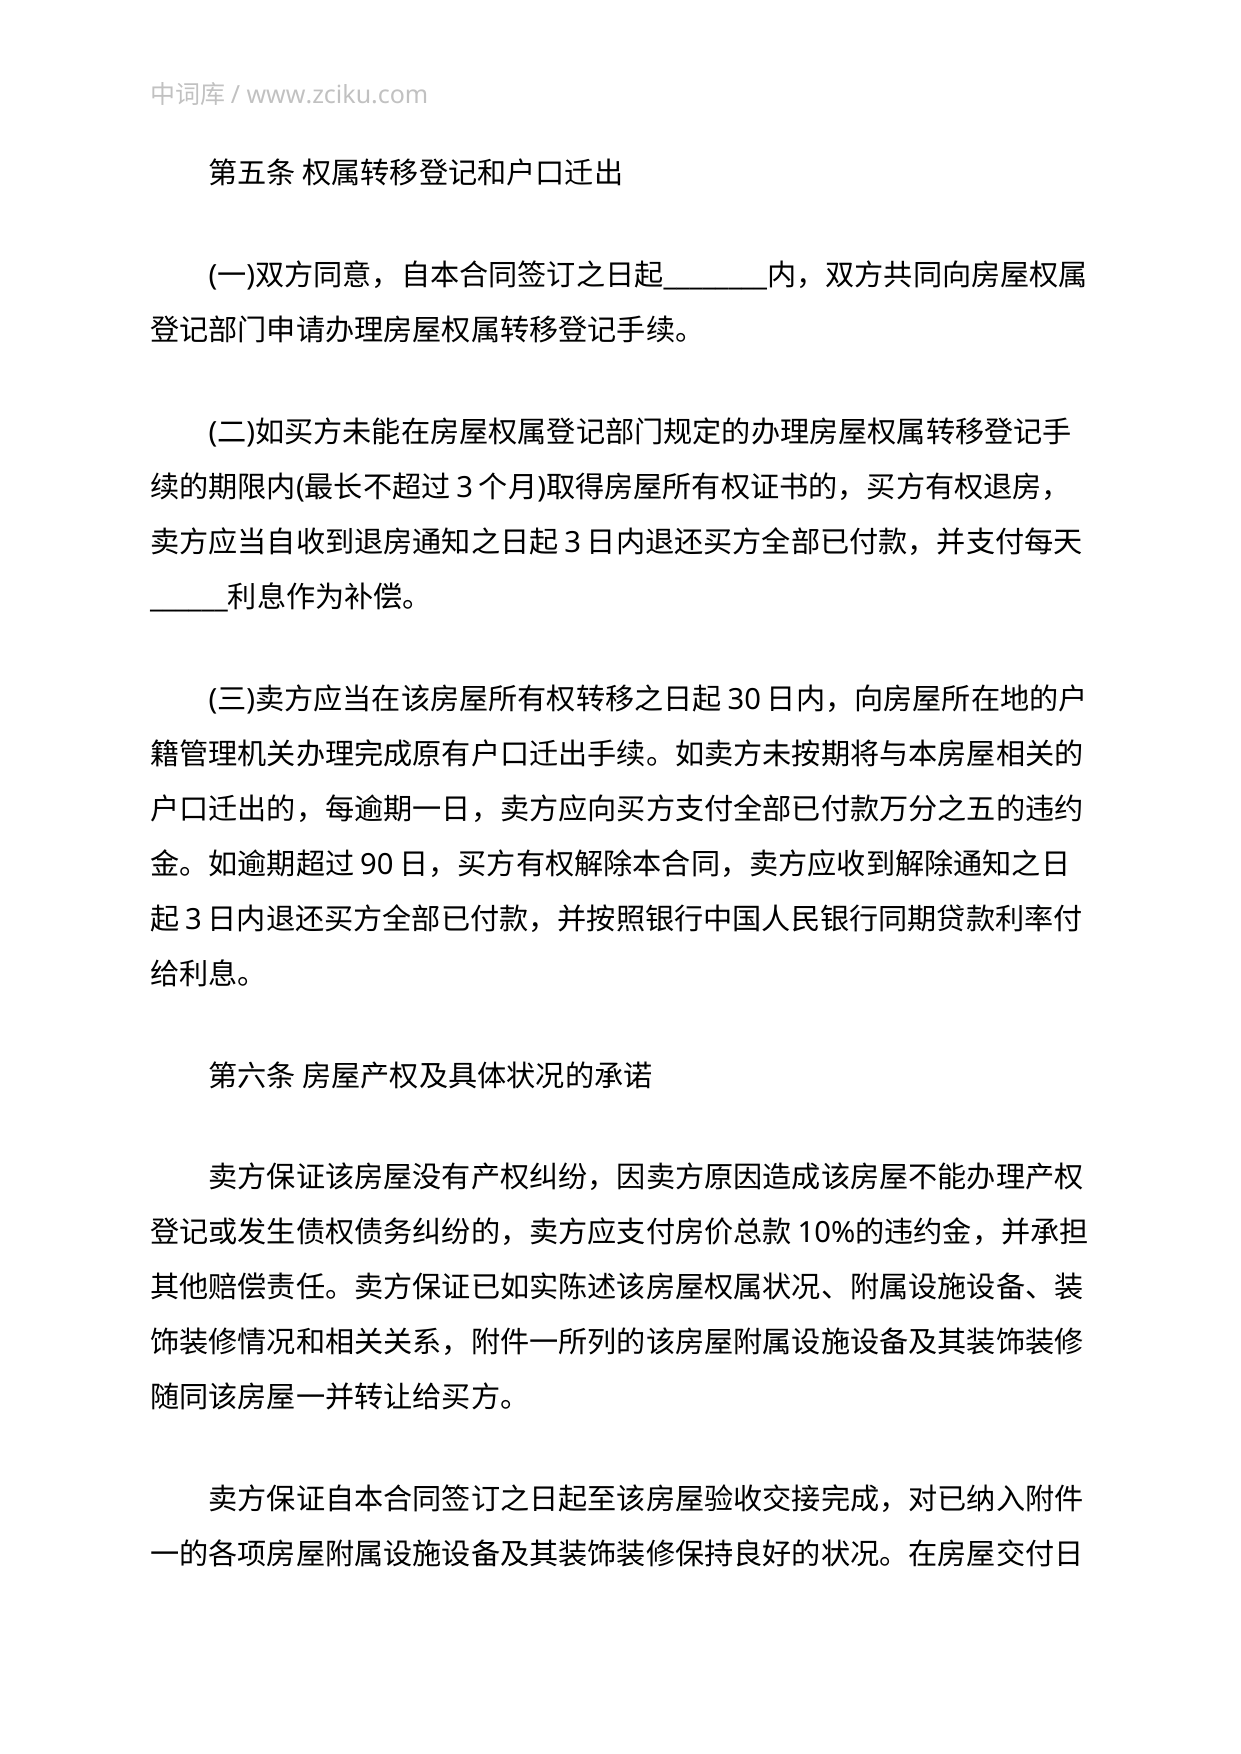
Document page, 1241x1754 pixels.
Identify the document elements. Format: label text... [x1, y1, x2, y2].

text 第六条 房屋产权及具体状况的承诺 [150, 1052, 1090, 1094]
text (三)卖方应当在该房屋所有权转移之日起30日内，向房屋所在地的户籍管理机关办理完成原有户口迁出手续。如卖方未按期将与本房屋相关的户口迁出的，每逾期一日，卖方应向买方支付全部已付款万分之五的违约金。如逾期超过90日，买方有权解除本合同，卖方应收到解除通知之日起3日内退还买方全部已付款，并按照银行中国人民银行同期贷款利率付给利息。 [150, 676, 1090, 993]
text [150, 1475, 1090, 1572]
text (二)如买方未能在房屋权属登记部门规定的办理房屋权属转移登记手续的期限内(最长不超过3个月)取得房屋所有权证书的，买方有权退房，卖方应当自收到退房通知之日起3日内退还买方全部已付款，并支付每天______利息作为补偿。 [150, 408, 1090, 616]
text 第五条 权属转移登记和户口迁出 [150, 150, 1090, 192]
text (一)双方同意，自本合同签订之日起________内，双方共同向房屋权属登记部门申请办理房屋权属转移登记手续。 [150, 252, 1090, 349]
text 卖方保证该房屋没有产权纠纷，因卖方原因造成该房屋不能办理产权登记或发生债权债务纠纷的，卖方应支付房价总款10%的违约金，并承担其他赔偿责任。卖方保证已如实陈述该房屋权属状况、附属设施设备、装饰装修情况和相关关系，附件一所列的该房屋附属设施设备及其装饰装修随同该房屋一并转让给买方。 [150, 1154, 1090, 1416]
